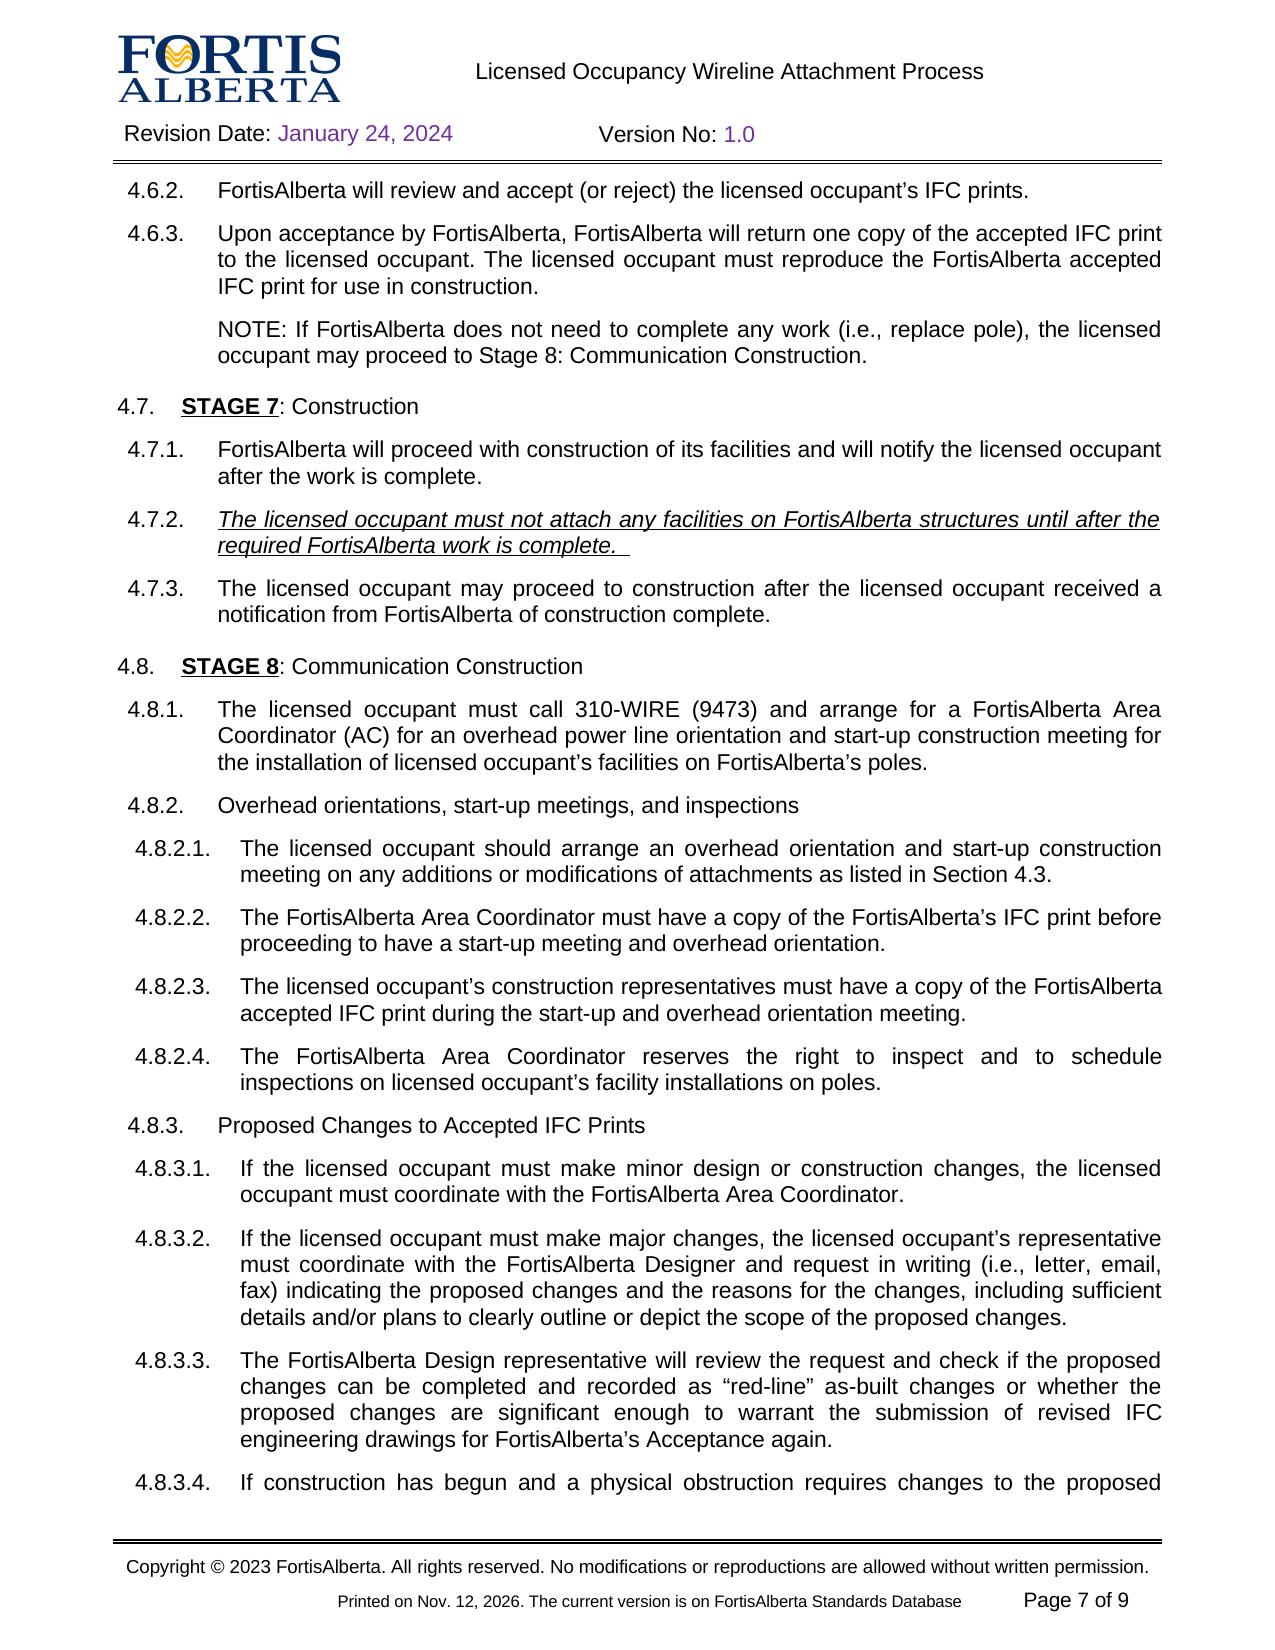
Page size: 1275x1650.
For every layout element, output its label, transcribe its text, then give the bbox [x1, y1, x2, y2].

text If the licensed occupant must make minor design or construction changes, the licensed occupant must coordinate with the FortisAlberta Area Coordinator. [135, 1155, 1162, 1208]
text STAGE 8: Communication Construction [117, 653, 1162, 679]
text The licensed occupant must call 310-WIRE (9473) and arrange for a FortisAlberta Area Coordinator (AC) for an overhead power line orientation and start-up construction meeting for the installation of licensed occupant’s facilities on FortisAlberta’s poles. [127, 696, 1162, 775]
text FortisAlberta will proceed with construction of its facilities and will notify the licensed occupant after the work is complete. [127, 436, 1162, 489]
text The FortisAlberta Design representative will review the request and check if the proposed changes can be completed and recorded as “red-line” as-built changes or whether the proposed changes are significant enough to warrant the submission of revised IFC engineering drawings for FortisAlberta’s Acceptance again. [135, 1347, 1162, 1452]
list NOTE: If FortisAlberta does not need to complete any work (i.e., replace pole), the licensed occupant may proceed to Stage 8: Communication Construction. [217, 316, 1162, 368]
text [135, 1469, 1162, 1495]
text The licensed occupant must not attach any facilities on FortisAlberta structures until after the required FortisAlberta work is complete. [127, 506, 1162, 558]
text The licensed occupant should arrange an overhead orientation and start-up construction meeting on any additions or modifications of attachments as listed in Section 4.3. [135, 834, 1162, 887]
text The FortisAlberta Area Coordinator reserves the right to inspect and to schedule inspections on licensed occupant’s facility installations on poles. [135, 1043, 1162, 1095]
text FortisAlberta will review and accept (or reject) the licensed occupant’s IFC prints. [127, 177, 1162, 203]
text Overhead orientations, start-up meetings, and inspections [127, 792, 1162, 818]
text The licensed occupant’s construction representatives must have a copy of the FortisAlberta accepted IFC print during the start-up and overhead orientation meeting. [135, 973, 1162, 1026]
text Proposed Changes to Accepted IFC Prints [127, 1112, 1162, 1138]
text If the licensed occupant must make major changes, the licensed occupant’s representative must coordinate with the FortisAlberta Designer and request in writing (i.e., letter, email, fax) indicating the proposed changes and the reasons for the changes, including sufficient details and/or plans to clearly outline or depict the scope of the proposed changes. [135, 1224, 1162, 1330]
text The licensed occupant may proceed to construction after the licensed occupant received a notification from FortisAlberta of construction complete. [127, 575, 1162, 628]
text Upon acceptance by FortisAlberta, FortisAlberta will return one copy of the accepted IFC print to the licensed occupant. The licensed occupant must reproduce the FortisAlberta accepted IFC print for use in construction. [127, 220, 1162, 299]
text STAGE 7: Construction [117, 393, 1162, 420]
picture [118, 35, 341, 102]
text The FortisAlberta Area Coordinator must have a copy of the FortisAlberta’s IFC print before proceeding to have a start-up meeting and overhead orientation. [135, 904, 1162, 957]
